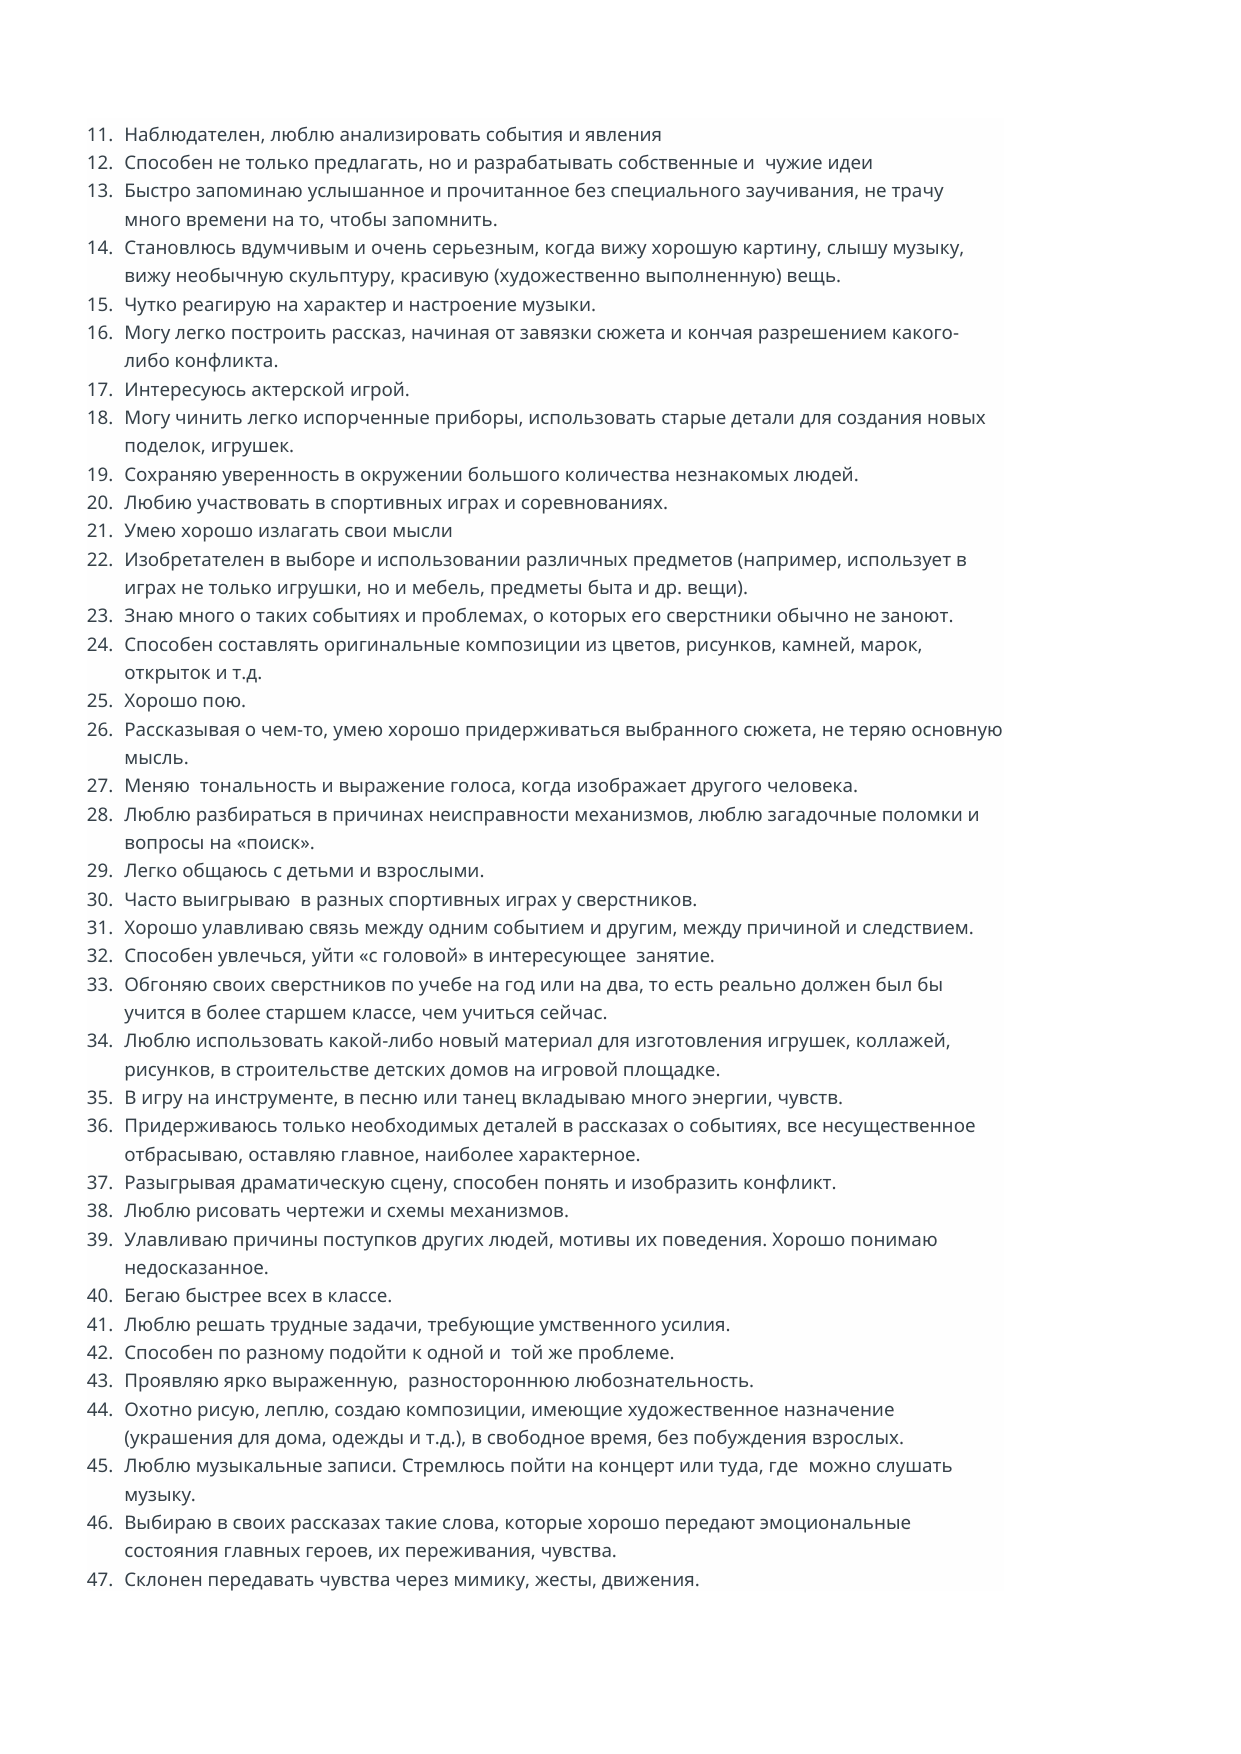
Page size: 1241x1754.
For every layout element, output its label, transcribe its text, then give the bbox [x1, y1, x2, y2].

list Изобретателен в выборе и использовании различных предметов (например, использует в играх не только игрушки, но и мебель, предметы быта и др. вещи). [87, 543, 1004, 600]
list Способен не только предлагать, но и разрабатывать собственные и чужие идеи [87, 146, 1004, 175]
list Охотно рисую, леплю, создаю композиции, имеющие художественное назначение (украшения для дома, одежды и т.д.), в свободное время, без побуждения взрослых. [87, 1393, 1004, 1450]
list Рассказывая о чем-то, умею хорошо придерживаться выбранного сюжета, не теряю основную мысль. [87, 713, 1004, 770]
list Хорошо пою. [87, 685, 1004, 713]
list Люблю использовать какой-либо новый материал для изготовления игрушек, коллажей, рисунков, в строительстве детских домов на игровой площадке. [87, 1025, 1004, 1081]
list Легко общаюсь с детьми и взрослыми. [87, 855, 1004, 883]
list Придерживаюсь только необходимых деталей в рассказах о событиях, все несущественное отбрасываю, оставляю главное, наиболее характерное. [87, 1110, 1004, 1166]
list Часто выигрываю в разных спортивных играх у сверстников. [87, 883, 1004, 911]
list Склонен передавать чувства через мимику, жесты, движения. [87, 1563, 1004, 1591]
list Чутко реагирую на характер и настроение музыки. [87, 288, 1004, 316]
list Способен увлечься, уйти «с головой» в интересующее занятие. [87, 940, 1004, 968]
list Улавливаю причины поступков других людей, мотивы их поведения. Хорошо понимаю недосказанное. [87, 1223, 1004, 1280]
list Становлюсь вдумчивым и очень серьезным, когда вижу хорошую картину, слышу музыку, вижу необычную скульптуру, красивую (художественно выполненную) вещь. [87, 231, 1004, 288]
list Люблю рисовать чертежи и схемы механизмов. [87, 1195, 1004, 1223]
list Быстро запоминаю услышанное и прочитанное без специального заучивания, не трачу много времени на то, чтобы запомнить. [87, 175, 1004, 231]
list Выбираю в своих рассказах такие слова, которые хорошо передают эмоциональные состояния главных героев, их переживания, чувства. [87, 1506, 1004, 1563]
list Люблю музыкальные записи. Стремлюсь пойти на концерт или туда, где можно слушать музыку. [87, 1450, 1004, 1506]
list Могу легко построить рассказ, начиная от завязки сюжета и кончая разрешением какого-либо конфликта. [87, 316, 1004, 373]
list Бегаю быстрее всех в классе. [87, 1280, 1004, 1308]
list Люблю разбираться в причинах неисправности механизмов, люблю загадочные поломки и вопросы на «поиск». [87, 798, 1004, 855]
list Знаю много о таких событиях и проблемах, о которых его сверстники обычно не заноют. [87, 600, 1004, 628]
list Обгоняю своих сверстников по учебе на год или на два, то есть реально должен был бы учится в более старшем классе, чем учиться сейчас. [87, 968, 1004, 1025]
list Меняю тональность и выражение голоса, когда изображает другого человека. [87, 770, 1004, 798]
list Умею хорошо излагать свои мысли [87, 515, 1004, 543]
list Наблюдателен, люблю анализировать события и явления [87, 118, 1004, 146]
list Проявляю ярко выраженную, разностороннюю любознательность. [87, 1365, 1004, 1393]
list Разыгрывая драматическую сцену, способен понять и изобразить конфликт. [87, 1166, 1004, 1195]
list Могу чинить легко испорченные приборы, использовать старые детали для создания новых поделок, игрушек. [87, 401, 1004, 458]
list В игру на инструменте, в песню или танец вкладываю много энергии, чувств. [87, 1081, 1004, 1110]
list Люблю решать трудные задачи, требующие умственного усилия. [87, 1308, 1004, 1336]
list Хорошо улавливаю связь между одним событием и другим, между причиной и следствием. [87, 911, 1004, 940]
list Способен составлять оригинальные композиции из цветов, рисунков, камней, марок, открыток и т.д. [87, 628, 1004, 685]
list Интересуюсь актерской игрой. [87, 373, 1004, 401]
list Способен по разному подойти к одной и той же проблеме. [87, 1336, 1004, 1365]
list Сохраняю уверенность в окружении большого количества незнакомых людей. [87, 458, 1004, 486]
list Любию участвовать в спортивных играх и соревнованиях. [87, 486, 1004, 515]
